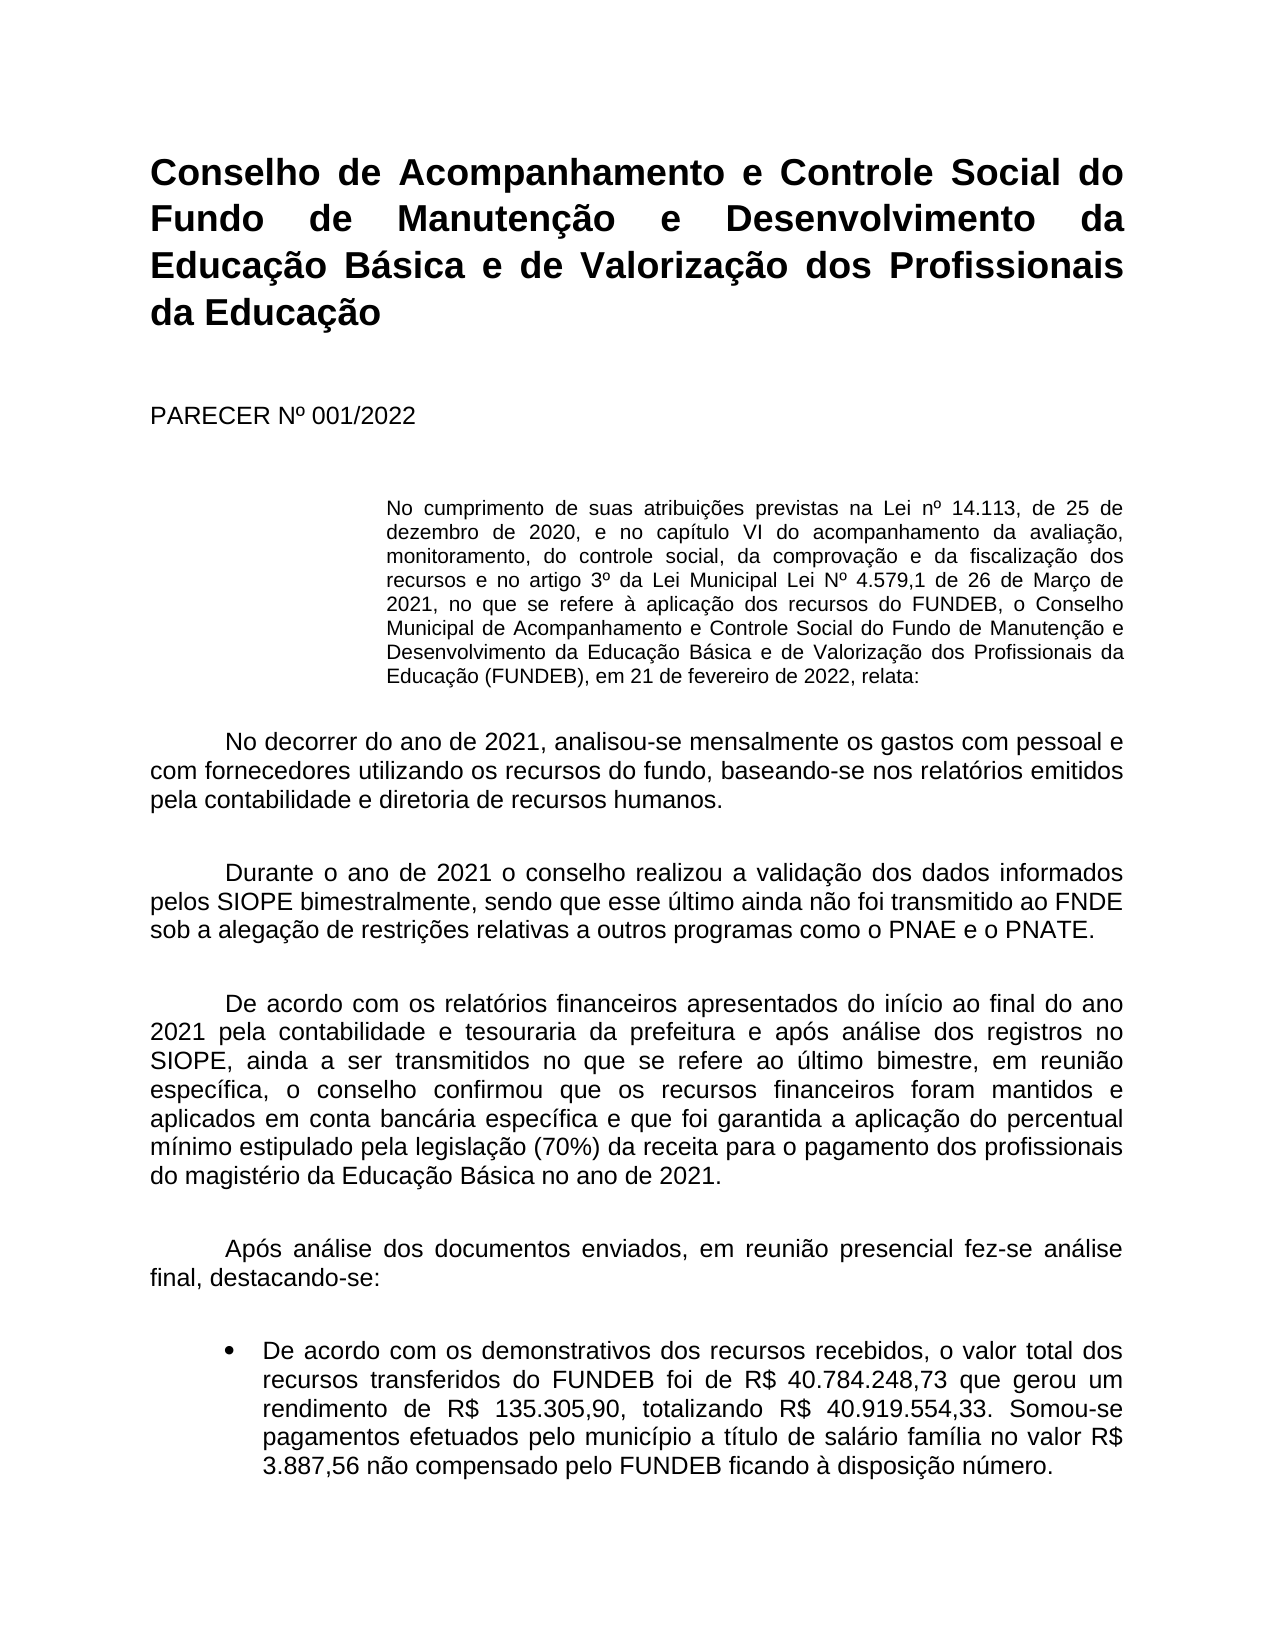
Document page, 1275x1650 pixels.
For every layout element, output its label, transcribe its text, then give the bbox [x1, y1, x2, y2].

list De acordo com os demonstrativos dos recursos recebidos, o valor total dos recursos transferidos do FUNDEB foi de R$ 40.784.248,73 que gerou um rendimento de R$ 135.305,90, totalizando R$ 40.919.554,33. Somou-se pagamentos efetuados pelo município a título de salário família no valor R$ 3.887,56 não compensado pelo FUNDEB ficando à disposição número. [225, 1336, 1125, 1480]
text No cumprimento de suas atribuições previstas na Lei nº 14.113, de 25 de dezembro de 2020, e no capítulo VI do acompanhamento da avaliação, monitoramento, do controle social, da comprovação e da fiscalização dos recursos e no artigo 3º da Lei Municipal Lei Nº 4.579,1 de 26 de Março de 2021, no que se refere à aplicação dos recursos do FUNDEB, o Conselho Municipal de Acompanhamento e Controle Social do Fundo de Manutenção e Desenvolvimento da Educação Básica e de Valorização dos Profissionais da Educação (FUNDEB), em 21 de fevereiro de 2022, relata: [386, 496, 1125, 688]
text Após análise dos documentos enviados, em reunião presencial fez-se análise final, destacando-se: [150, 1234, 1125, 1292]
text Durante o ano de 2021 o conselho realizou a validação dos dados informados pelos SIOPE bimestralmente, sendo que esse último ainda não foi transmitido ao FNDE sob a alegação de restrições relativas a outros programas como o PNAE e o PNATE. [150, 858, 1125, 944]
text Conselho de Acompanhamento e Controle Social do Fundo de Manutenção e Desenvolvimento da Educação Básica e de Valorização dos Profissionais da Educação [150, 150, 1125, 333]
text No decorrer do ano de 2021, analisou-se mensalmente os gastos com pessoal e com fornecedores utilizando os recursos do fundo, baseando-se nos relatórios emitidos pela contabilidade e diretoria de recursos humanos. [150, 727, 1125, 813]
text PARECER Nº 001/2022 [150, 401, 1125, 429]
text De acordo com os relatórios financeiros apresentados do início ao final do ano 2021 pela contabilidade e tesouraria da prefeitura e após análise dos registros no SIOPE, ainda a ser transmitidos no que se refere ao último bimestre, em reunião específica, o conselho confirmou que os recursos financeiros foram mantidos e aplicados em conta bancária específica e que foi garantida a aplicação do percentual mínimo estipulado pela legislação (70%) da receita para o pagamento dos profissionais do magistério da Educação Básica no ano de 2021. [150, 988, 1125, 1190]
